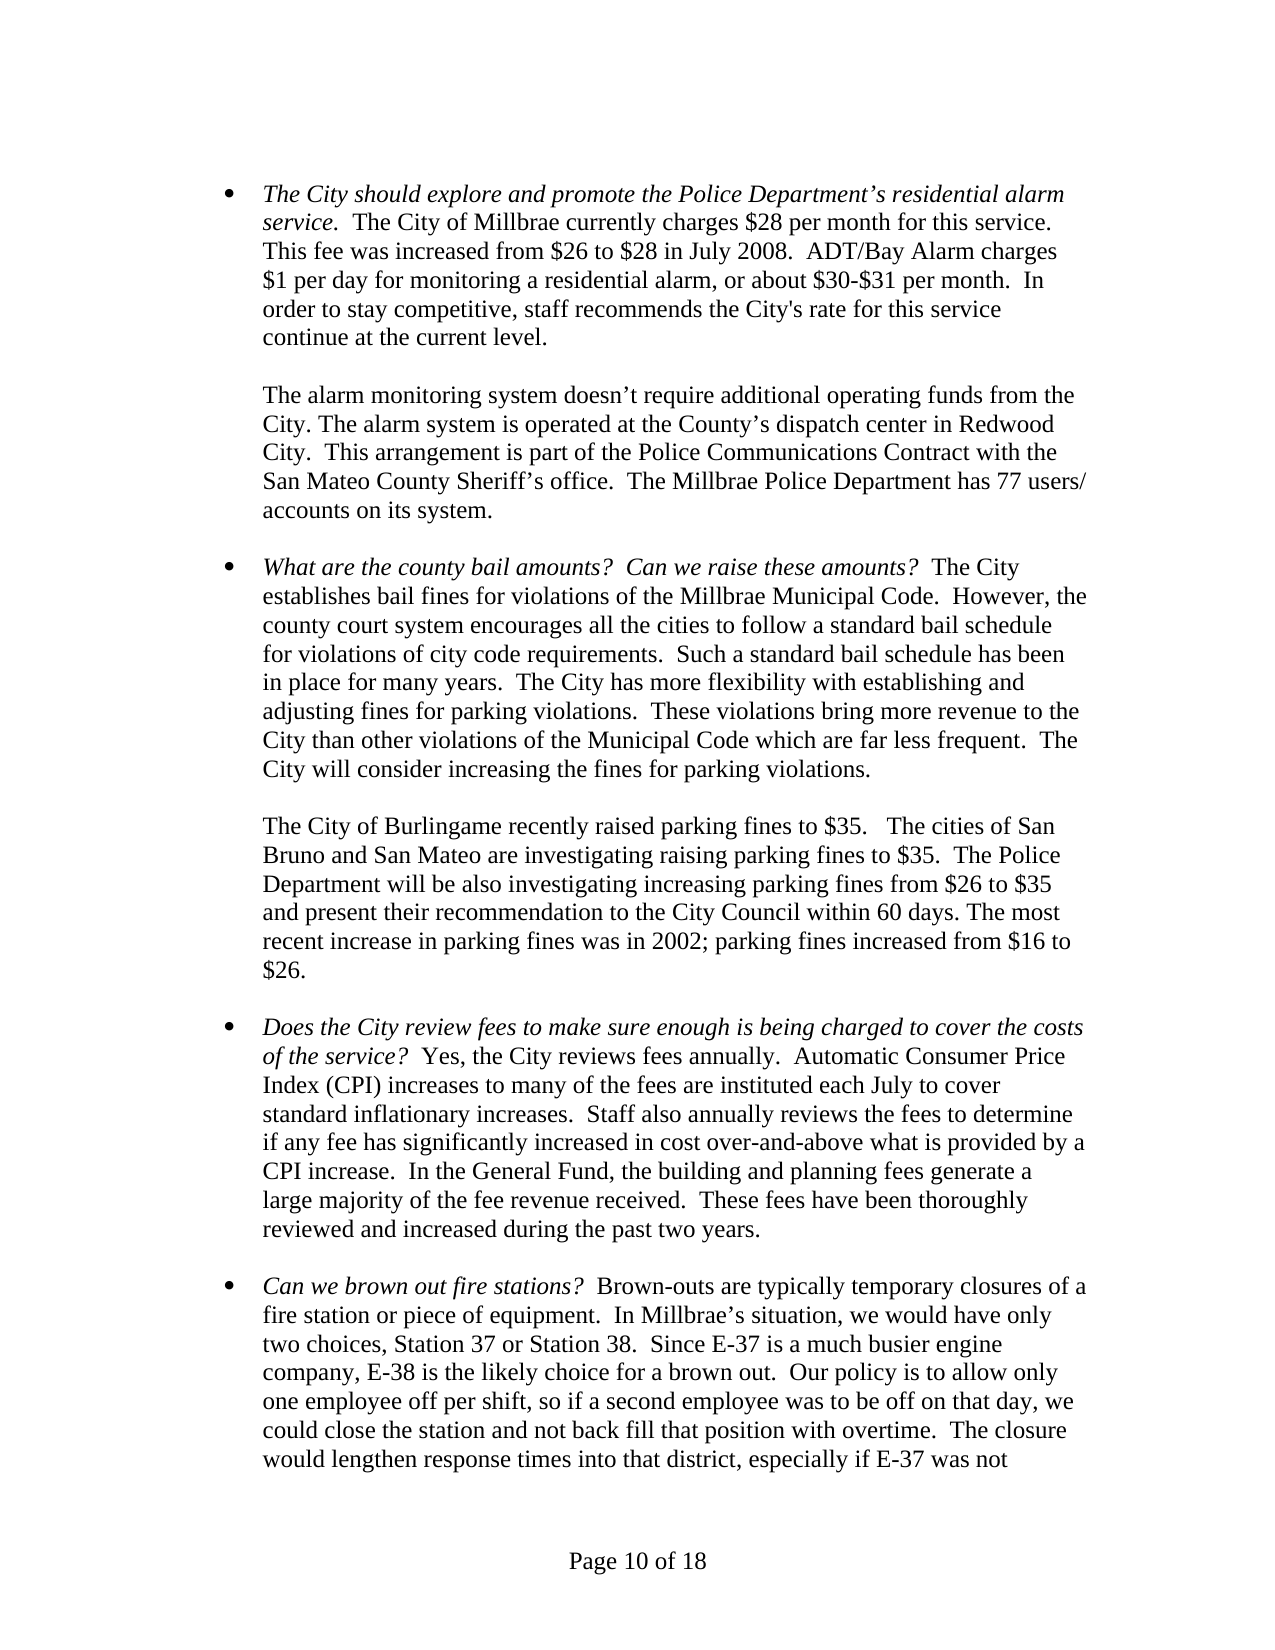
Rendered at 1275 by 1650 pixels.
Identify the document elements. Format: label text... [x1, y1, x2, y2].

list What are the county bail amounts? Can we raise these amounts? The City establishes bail fines for violations of the Millbrae Municipal Code. However, the county court system encourages all the cities to follow a standard bail schedule for violations of city code requirements. Such a standard bail schedule has been in place for many years. The City has more flexibility with establishing and adjusting fines for parking violations. These violations bring more revenue to the City than other violations of the Municipal Code which are far less frequent. The City will consider increasing the fines for parking violations. [225, 552, 1087, 782]
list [225, 1271, 1087, 1472]
text The alarm monitoring system doesn’t require additional operating funds from the City. The alarm system is operated at the County’s dispatch center in . This arrangement is part of the Police Communications Contract with the San Mateo County Sheriff’s office. The Millbrae Police Department has 77 users/ accounts on its system. [262, 380, 1087, 524]
text The City of recently raised parking fines to $35. The cities of and are investigating raising parking fines to $35. The Police Department will be also investigating increasing parking fines from $26 to $35 and present their recommendation to the City Council within 60 days. The most recent increase in parking fines was in 2002; parking fines increased from $16 to $26. [262, 811, 1087, 984]
list The City should explore and promote the Police Department’s residential alarm service. The City of Millbrae currently charges $28 per month for this service. This fee was increased from $26 to $28 in July 2008. ADT/Bay Alarm charges $1 per day for monitoring a residential alarm, or about $30-$31 per month. In order to stay competitive, staff recommends the City's rate for this service continue at the current level. [225, 179, 1087, 351]
list Does the City review fees to make sure enough is being charged to cover the costs of the service? Yes, the City reviews fees annually. Automatic Consumer Price Index (CPI) increases to many of the fees are instituted each July to cover standard inflationary increases. Staff also annually reviews the fees to determine if any fee has significantly increased in cost over-and-above what is provided by a CPI increase. In the General Fund, the building and planning fees generate a large majority of the fee revenue received. These fees have been thoroughly reviewed and increased during the past two years. [225, 1012, 1087, 1242]
